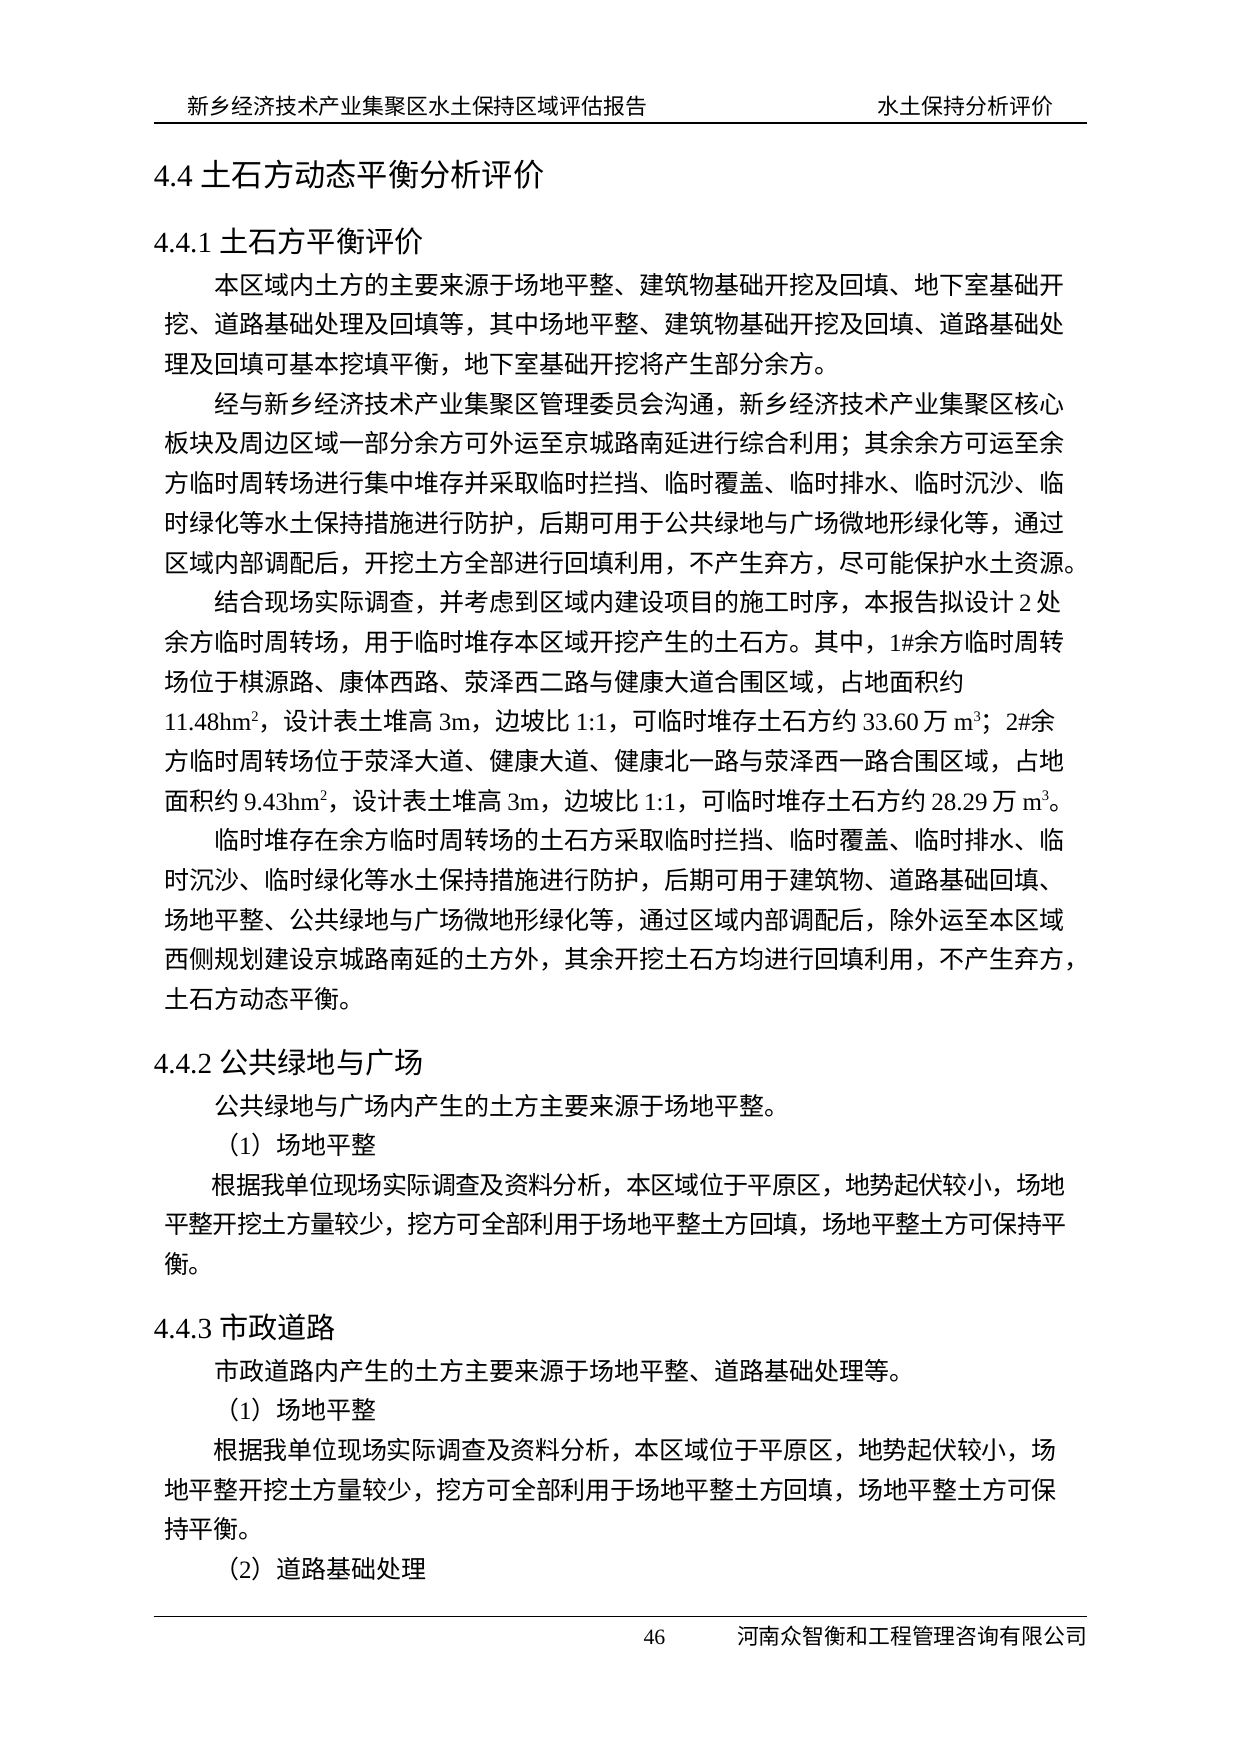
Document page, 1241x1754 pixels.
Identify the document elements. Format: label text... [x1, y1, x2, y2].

subtitle 4.4 土石方动态平衡分析评价 [153, 143, 1087, 197]
text 结合现场实际调查，并考虑到区域内建设项目的施工时序，本报告拟设计2处余方临时周转场，用于临时堆存本区域开挖产生的土石方。其中，1#余方临时周转场位于棋源路、康体西路、荥泽西二路与健康大道合围区域，占地面积约11.48hm2，设计表土堆高3m，边坡比1:1，可临时堆存土石方约33.60万m3；2#余方临时周转场位于荥泽大道、健康大道、健康北一路与荥泽西一路合围区域，占地面积约9.43hm2，设计表土堆高3m，边坡比1:1，可临时堆存土石方约28.29万m3。 [164, 581, 1076, 819]
text 本区域内土方的主要来源于场地平整、建筑物基础开挖及回填、地下室基础开挖、道路基础处理及回填等，其中场地平整、建筑物基础开挖及回填、道路基础处理及回填可基本挖填平衡，地下室基础开挖将产生部分余方。 [164, 263, 1076, 383]
text （1）场地平整 [164, 1124, 1076, 1164]
subtitle 4.4.3 市政道路 [153, 1295, 1087, 1349]
text 公共绿地与广场内产生的土方主要来源于场地平整。 [164, 1084, 1076, 1124]
text 根据我单位现场实际调查及资料分析，本区域位于平原区，地势起伏较小，场地平整开挖土方量较少，挖方可全部利用于场地平整土方回填，场地平整土方可保持平衡。 [164, 1164, 1076, 1283]
text 根据我单位现场实际调查及资料分析，本区域位于平原区，地势起伏较小，场地平整开挖土方量较少，挖方可全部利用于场地平整土方回填，场地平整土方可保持平衡。 [164, 1429, 1076, 1548]
text 临时堆存在余方临时周转场的土石方采取临时拦挡、临时覆盖、临时排水、临时沉沙、临时绿化等水土保持措施进行防护，后期可用于建筑物、道路基础回填、场地平整、公共绿地与广场微地形绿化等，通过区域内部调配后，除外运至本区域西侧规划建设京城路南延的土方外，其余开挖土石方均进行回填利用，不产生弃方，土石方动态平衡。 [164, 819, 1076, 1018]
subtitle 4.4.2 公共绿地与广场 [153, 1030, 1087, 1084]
text 市政道路内产生的土方主要来源于场地平整、道路基础处理等。 [164, 1349, 1076, 1389]
subtitle 4.4.1 土石方平衡评价 [153, 209, 1087, 263]
text （2）道路基础处理 [164, 1548, 1076, 1587]
text （1）场地平整 [164, 1389, 1076, 1429]
text 经与新乡经济技术产业集聚区管理委员会沟通，新乡经济技术产业集聚区核心板块及周边区域一部分余方可外运至京城路南延进行综合利用；其余余方可运至余方临时周转场进行集中堆存并采取临时拦挡、临时覆盖、临时排水、临时沉沙、临时绿化等水土保持措施进行防护，后期可用于公共绿地与广场微地形绿化等，通过区域内部调配后，开挖土方全部进行回填利用，不产生弃方，尽可能保护水土资源。 [164, 383, 1076, 581]
